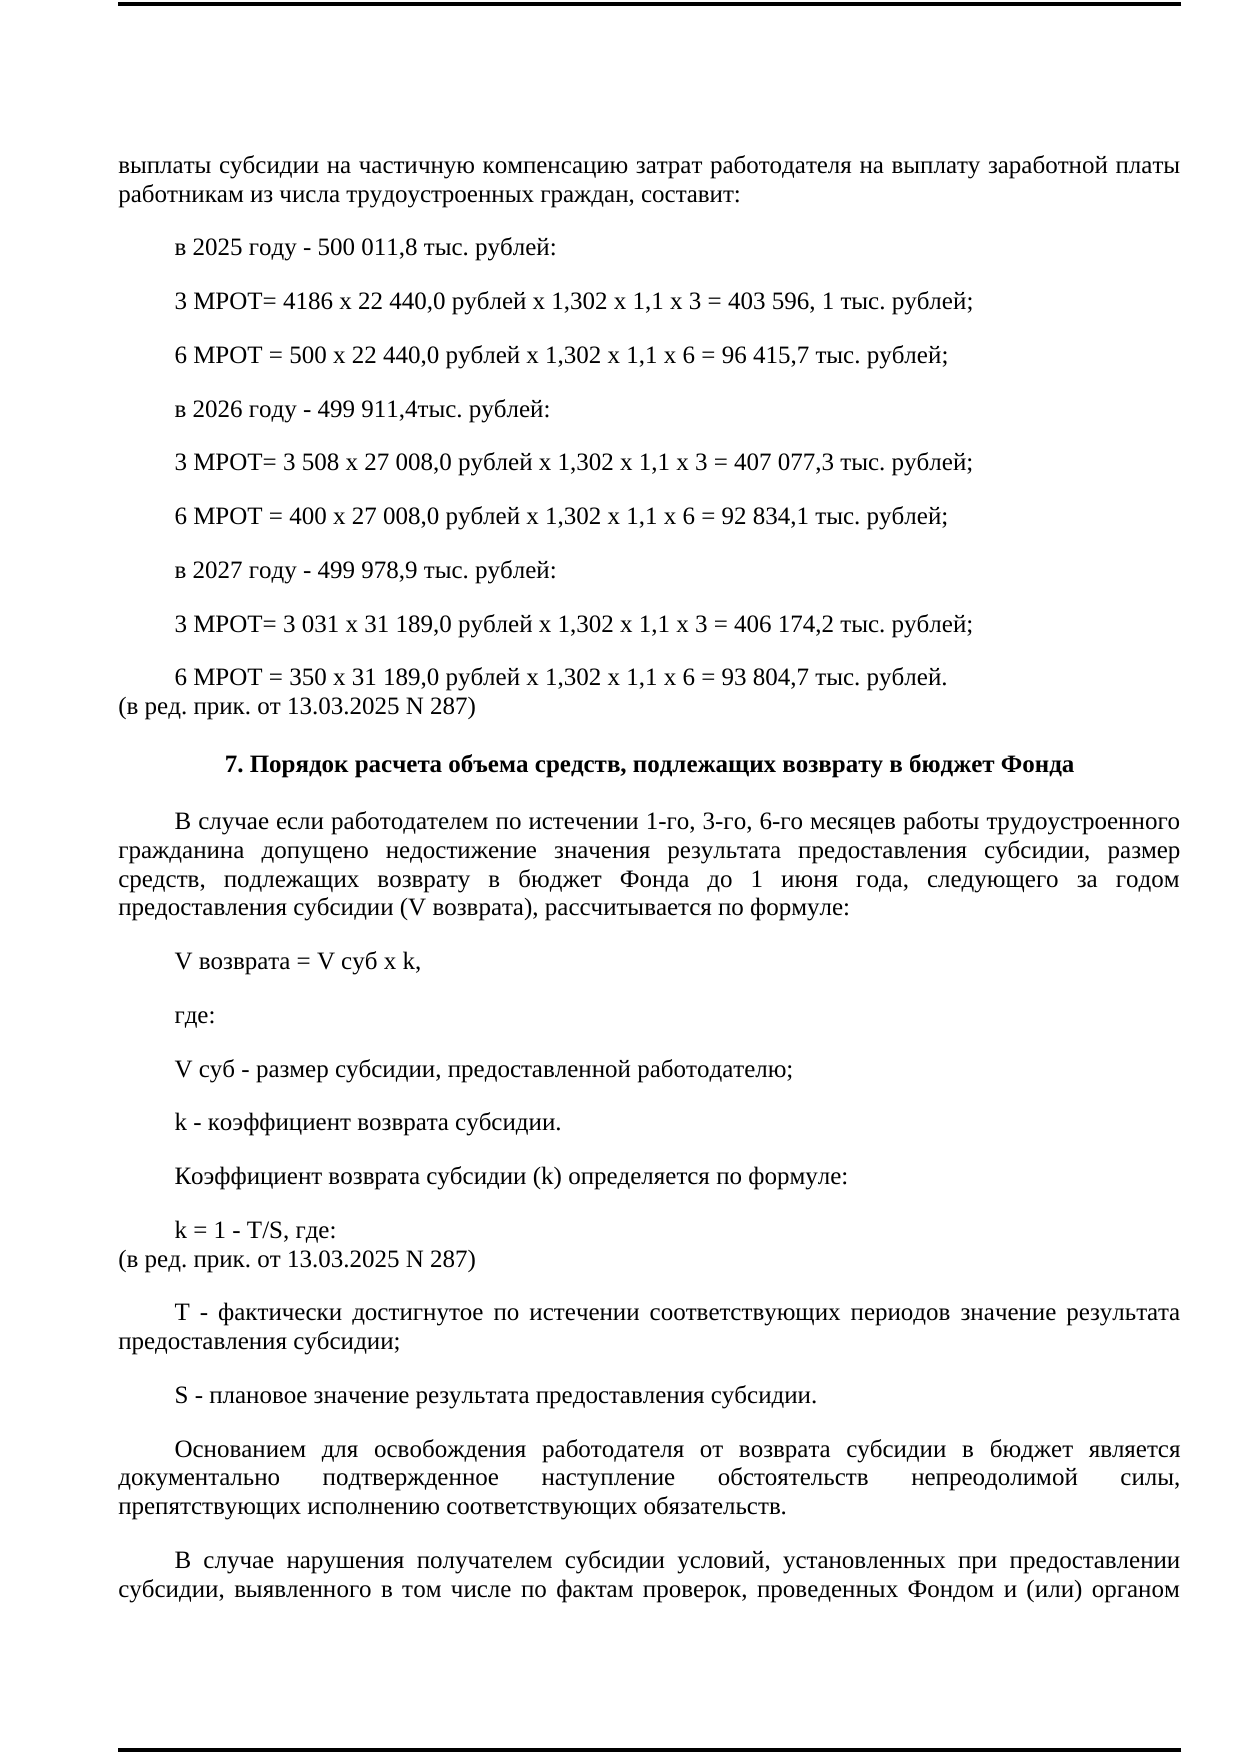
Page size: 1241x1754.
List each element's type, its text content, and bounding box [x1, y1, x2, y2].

text в 2026 году - 499 911,4тыс. рублей: [118, 394, 1181, 422]
text 7. Порядок расчета объема средств, подлежащих возврату в бюджет Фонда [118, 749, 1181, 777]
text T - фактически достигнутое по истечении соответствующих периодов значение результата предоставления субсидии; [118, 1297, 1181, 1355]
text 6 МРОТ = 500 х 22 440,0 рублей х 1,302 х 1,1 х 6 = 96 415,7 тыс. рублей; [118, 340, 1181, 369]
text в 2027 году - 499 978,9 тыс. рублей: [118, 555, 1181, 584]
text В случае если работодателем по истечении 1-го, 3-го, 6-го месяцев работы трудоустроенного гражданина допущено недостижение значения результата предоставления субсидии, размер средств, подлежащих возврату в бюджет Фонда до 1 июня года, следующего за годом предоставления субсидии (V возврата), рассчитывается по формуле: [118, 806, 1181, 921]
text Основанием для освобождения работодателя от возврата субсидии в бюджет является документально подтвержденное наступление обстоятельств непреодолимой силы, препятствующих исполнению соответствующих обязательств. [118, 1434, 1181, 1520]
text 6 МРОТ = 400 х 27 008,0 рублей х 1,302 х 1,1 х 6 = 92 834,1 тыс. рублей; [118, 501, 1181, 530]
text Коэффициент возврата субсидии (k) определяется по формуле: [118, 1161, 1181, 1190]
text (в ред. прик. от 13.03.2025 N 287) [118, 691, 1181, 720]
text 6 МРОТ = 350 х 31 189,0 рублей х 1,302 х 1,1 х 6 = 93 804,7 тыс. рублей. [118, 662, 1181, 691]
text в 2025 году - 500 011,8 тыс. рублей: [118, 232, 1181, 261]
text V возврата = V суб x k, [118, 946, 1181, 975]
text 3 МРОТ= 3 508 х 27 008,0 рублей х 1,302 х 1,1 х 3 = 407 077,3 тыс. рублей; [118, 447, 1181, 476]
text 3 МРОТ= 4186 х 22 440,0 рублей х 1,302 х 1,1 х 3 = 403 596, 1 тыс. рублей; [118, 286, 1181, 315]
text k - коэффициент возврата субсидии. [118, 1107, 1181, 1136]
text k = 1 - Т/S, где: [118, 1215, 1181, 1244]
text 3 МРОТ= 3 031 х 31 189,0 рублей х 1,302 х 1,1 х 3 = 406 174,2 тыс. рублей; [118, 609, 1181, 637]
text (в ред. прик. от 13.03.2025 N 287) [118, 1244, 1181, 1272]
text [118, 1545, 1181, 1602]
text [118, 150, 1181, 207]
text V суб - размер субсидии, предоставленной работодателю; [118, 1054, 1181, 1082]
text где: [118, 1000, 1181, 1029]
text S - плановое значение результата предоставления субсидии. [118, 1380, 1181, 1409]
